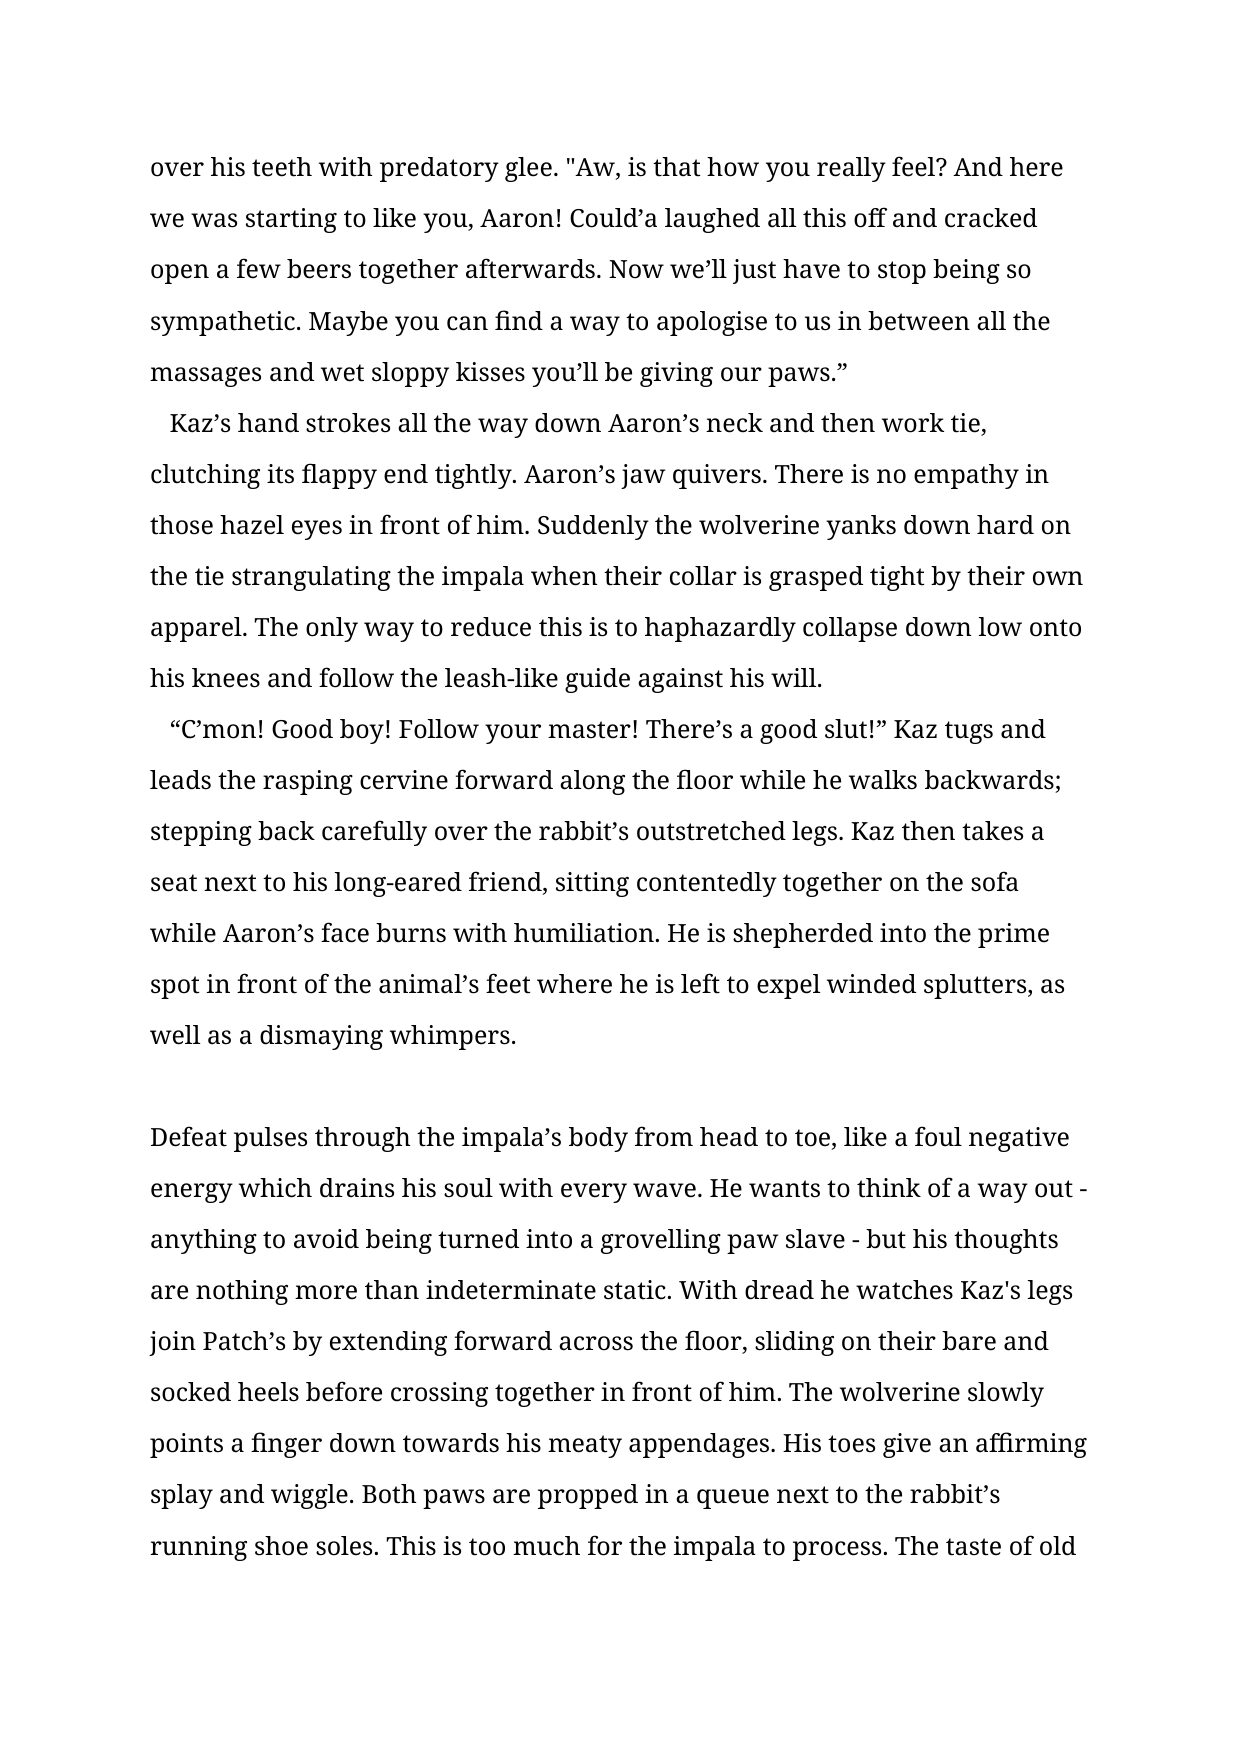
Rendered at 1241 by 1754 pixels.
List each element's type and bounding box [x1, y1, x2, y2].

text [150, 150, 1090, 1562]
